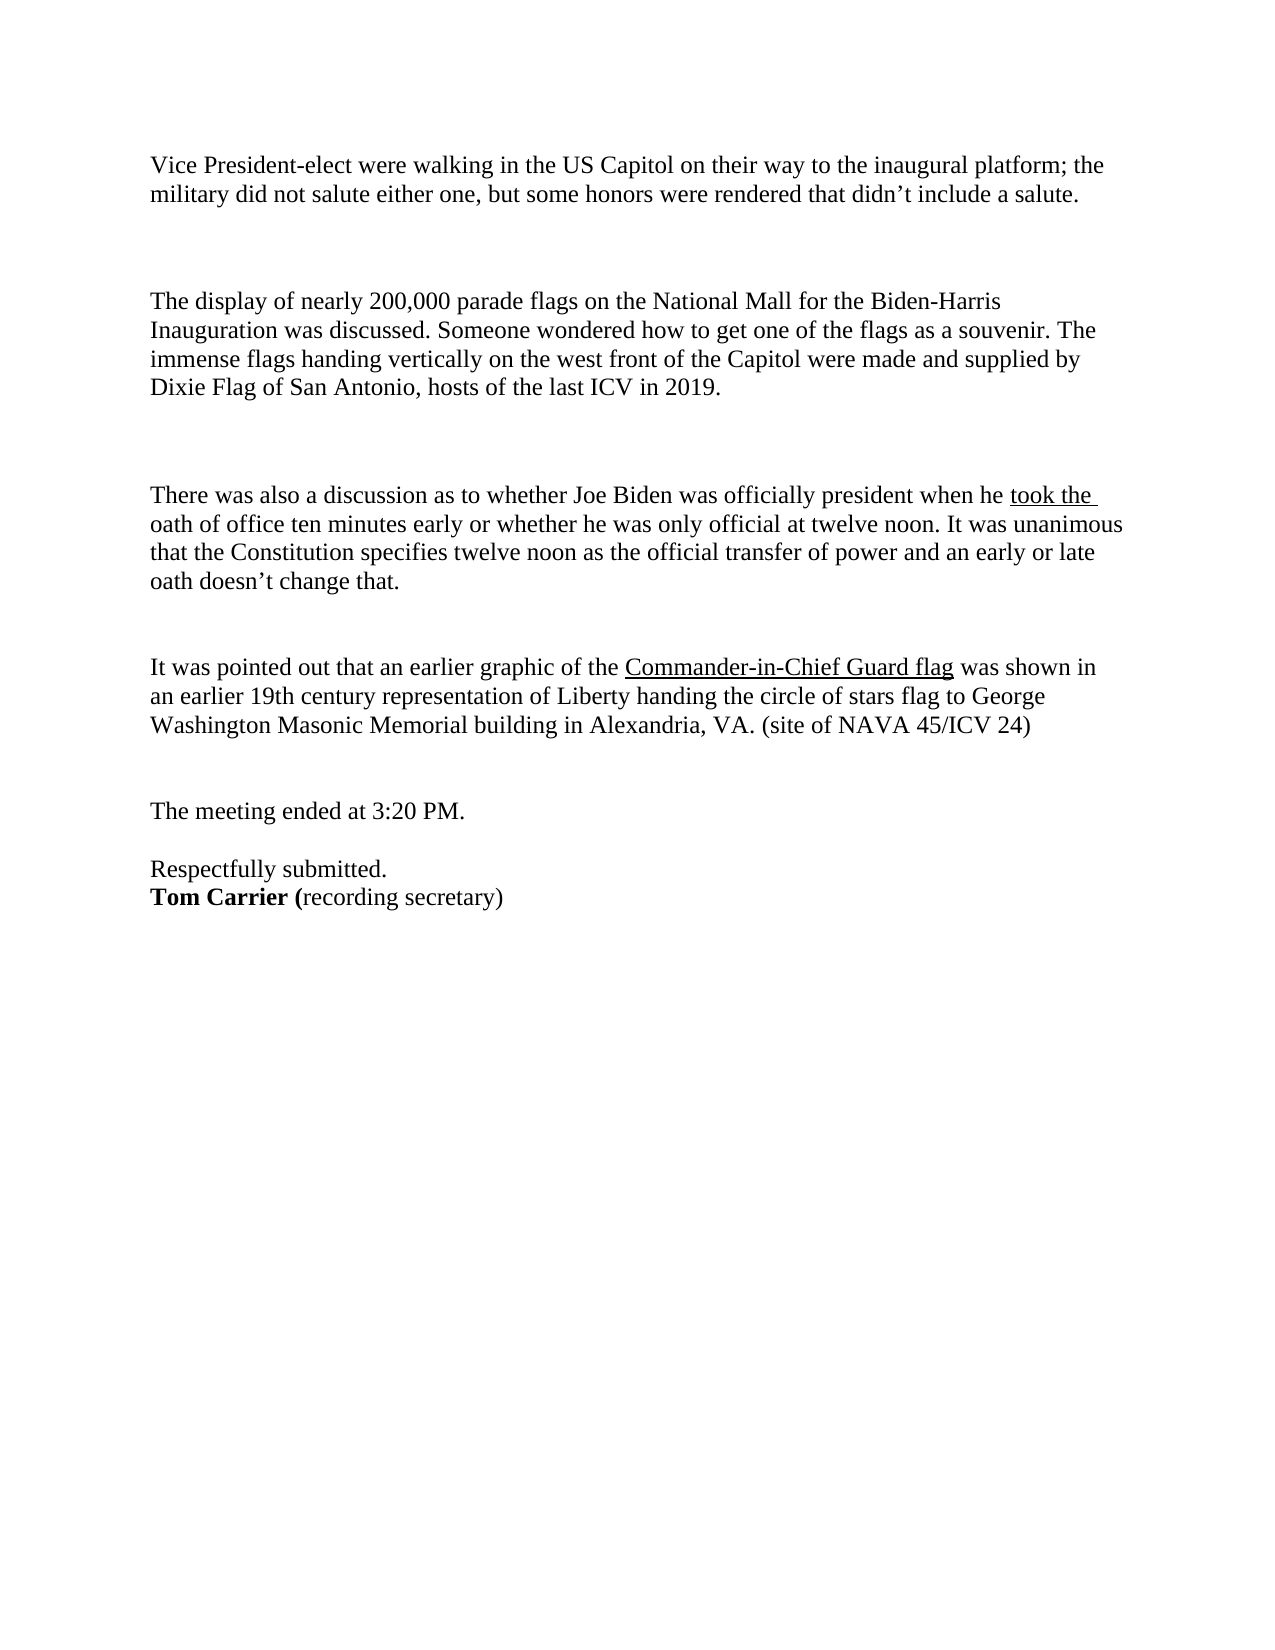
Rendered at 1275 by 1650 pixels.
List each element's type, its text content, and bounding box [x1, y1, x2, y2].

text There was also a discussion as to whether Joe Biden was officially president when he took the oath of office ten minutes early or whether he was only official at twelve noon. It was unanimous that the Constitution specifies twelve noon as the official transfer of power and an early or late oath doesn’t change that. [150, 480, 1125, 595]
text It was pointed out that an earlier graphic of the Commander-in-Chief Guard flag was shown in an earlier 19th century representation of Liberty handing the circle of stars flag to George Washington Masonic Memorial building in Alexandria, VA. (site of NAVA 45/ICV 24) [150, 652, 1125, 739]
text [150, 150, 1125, 207]
text Tom Carrier (recording secretary) [150, 882, 1125, 911]
text The display of nearly 200,000 parade flags on the National Mall for the Biden-Harris Inauguration was discussed. Someone wondered how to get one of the flags as a souvenir. The immense flags handing vertically on the west front of the Capitol were made and supplied by Dixie Flag of San Antonio, hosts of the last ICV in 2019. [150, 286, 1125, 401]
text The meeting ended at 3:20 PM. [150, 796, 1125, 825]
text Respectfully submitted. [150, 854, 1125, 882]
